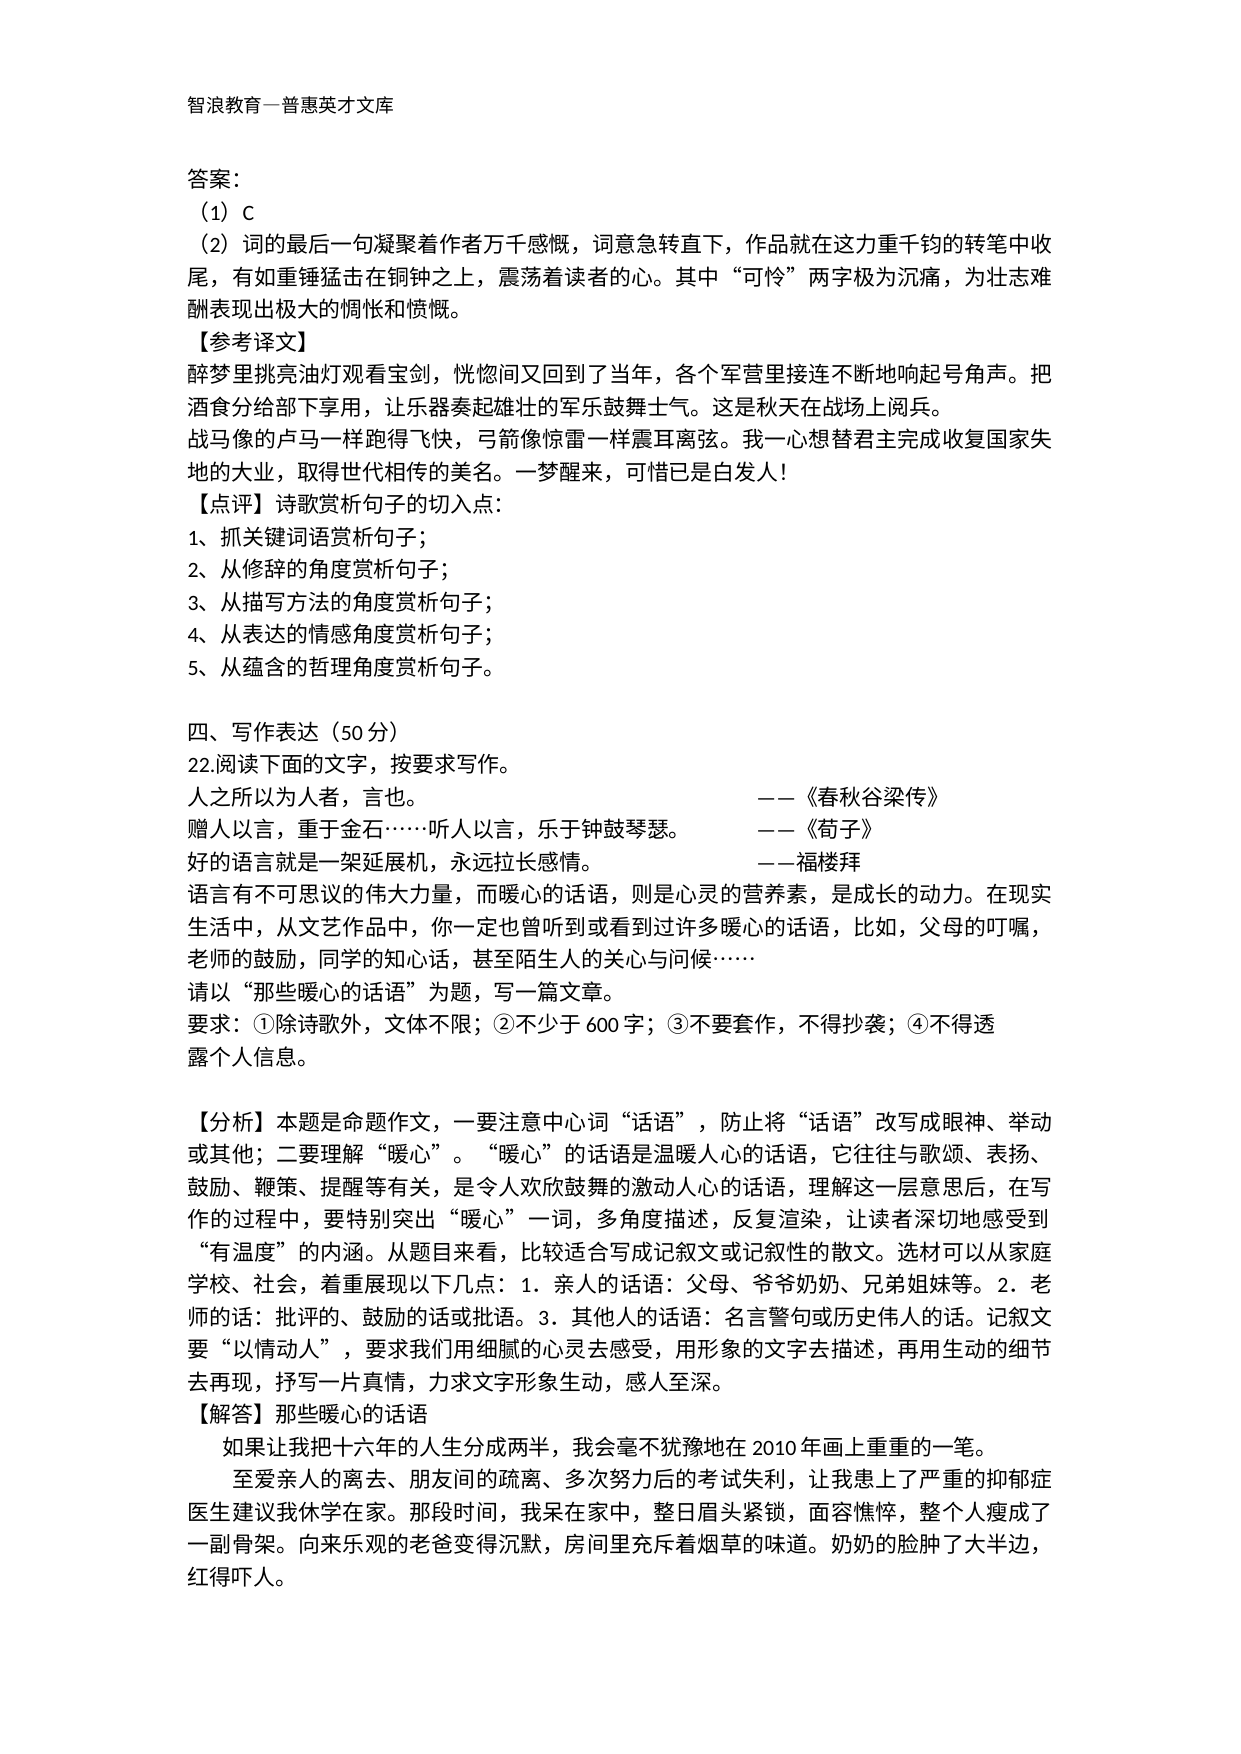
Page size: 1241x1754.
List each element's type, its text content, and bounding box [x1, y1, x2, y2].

text （1）C [187, 194, 1053, 227]
text 好的语言就是一架延展机，永远拉长感情。 ——福楼拜 [187, 844, 1053, 877]
text 【分析】本题是命题作文，一要注意中心词“话语”，防止将“话语”改写成眼神、举动或其他；二要理解“暖心”。“暖心”的话语是温暖人心的话语，它往往与歌颂、表扬、鼓励、鞭策、提醒等有关，是令人欢欣鼓舞的激动人心的话语，理解这一层意思后，在写作的过程中，要特别突出“暖心”一词，多角度描述，反复渲染，让读者深切地感受到“有温度”的内涵。从题目来看，比较适合写成记叙文或记叙性的散文。选材可以从家庭、学校、社会，着重展现以下几点：1．亲人的话语：父母、爷爷奶奶、兄弟姐妹等。2．老师的话：批评的、鼓励的话或批语。3．其他人的话语：名言警句或历史伟人的话。记叙文要“以情动人”，要求我们用细腻的心灵去感受，用形象的文字去描述，再用生动的细节去再现，抒写一片真情，力求文字形象生动，感人至深。 [187, 1104, 1053, 1397]
text 3、从描写方法的角度赏析句子； [187, 584, 1053, 617]
text 【点评】诗歌赏析句子的切入点： [187, 487, 1053, 519]
text 醉梦里挑亮油灯观看宝剑，恍惚间又回到了当年，各个军营里接连不断地响起号角声。把酒食分给部下享用，让乐器奏起雄壮的军乐鼓舞士气。这是秋天在战场上阅兵。 [187, 357, 1053, 422]
text 22.阅读下面的文字，按要求写作。 [187, 747, 1053, 779]
text 四、写作表达（50分） [187, 714, 1053, 747]
text 要求：①除诗歌外，文体不限；②不少于600字；③不要套作，不得抄袭；④不得透 [187, 1007, 1053, 1039]
text 露个人信息。 [187, 1039, 1053, 1072]
text 人之所以为人者，言也。 ——《春秋谷梁传》 [187, 779, 1053, 812]
text 4、从表达的情感角度赏析句子； [187, 617, 1053, 649]
text 1、抓关键词语赏析句子； [187, 519, 1053, 552]
text 2、从修辞的角度赏析句子； [187, 552, 1053, 584]
text 【参考译文】 [187, 324, 1053, 357]
text 赠人以言，重于金石……听人以言，乐于钟鼓琴瑟。 ——《荀子》 [187, 812, 1053, 844]
text 战马像的卢马一样跑得飞快，弓箭像惊雷一样震耳离弦。我一心想替君主完成收复国家失地的大业，取得世代相传的美名。一梦醒来，可惜已是白发人！ [187, 422, 1053, 487]
text （2）词的最后一句凝聚着作者万千感慨，词意急转直下，作品就在这力重千钧的转笔中收尾，有如重锤猛击在铜钟之上，震荡着读者的心。其中“可怜”两字极为沉痛，为壮志难酬表现出极大的惆怅和愤慨。 [187, 227, 1053, 324]
text 至爱亲人的离去、朋友间的疏离、多次努力后的考试失利，让我患上了严重的抑郁症。医生建议我休学在家。那段时间，我呆在家中，整日眉头紧锁，面容憔悴，整个人瘦成了一副骨架。向来乐观的老爸变得沉默，房间里充斥着烟草的味道。奶奶的脸肿了大半边，红得吓人。 [187, 1462, 1053, 1592]
text 5、从蕴含的哲理角度赏析句子。 [187, 649, 1053, 682]
text 语言有不可思议的伟大力量，而暖心的话语，则是心灵的营养素，是成长的动力。在现实生活中，从文艺作品中，你一定也曾听到或看到过许多暖心的话语，比如，父母的叮嘱，老师的鼓励，同学的知心话，甚至陌生人的关心与问候…… [187, 877, 1053, 974]
text 请以“那些暖心的话语”为题，写一篇文章。 [187, 974, 1053, 1007]
text 如果让我把十六年的人生分成两半，我会毫不犹豫地在2010年画上重重的一笔。 [187, 1429, 1053, 1462]
text 答案： [187, 162, 1053, 194]
text 【解答】那些暖心的话语 [187, 1397, 1053, 1429]
